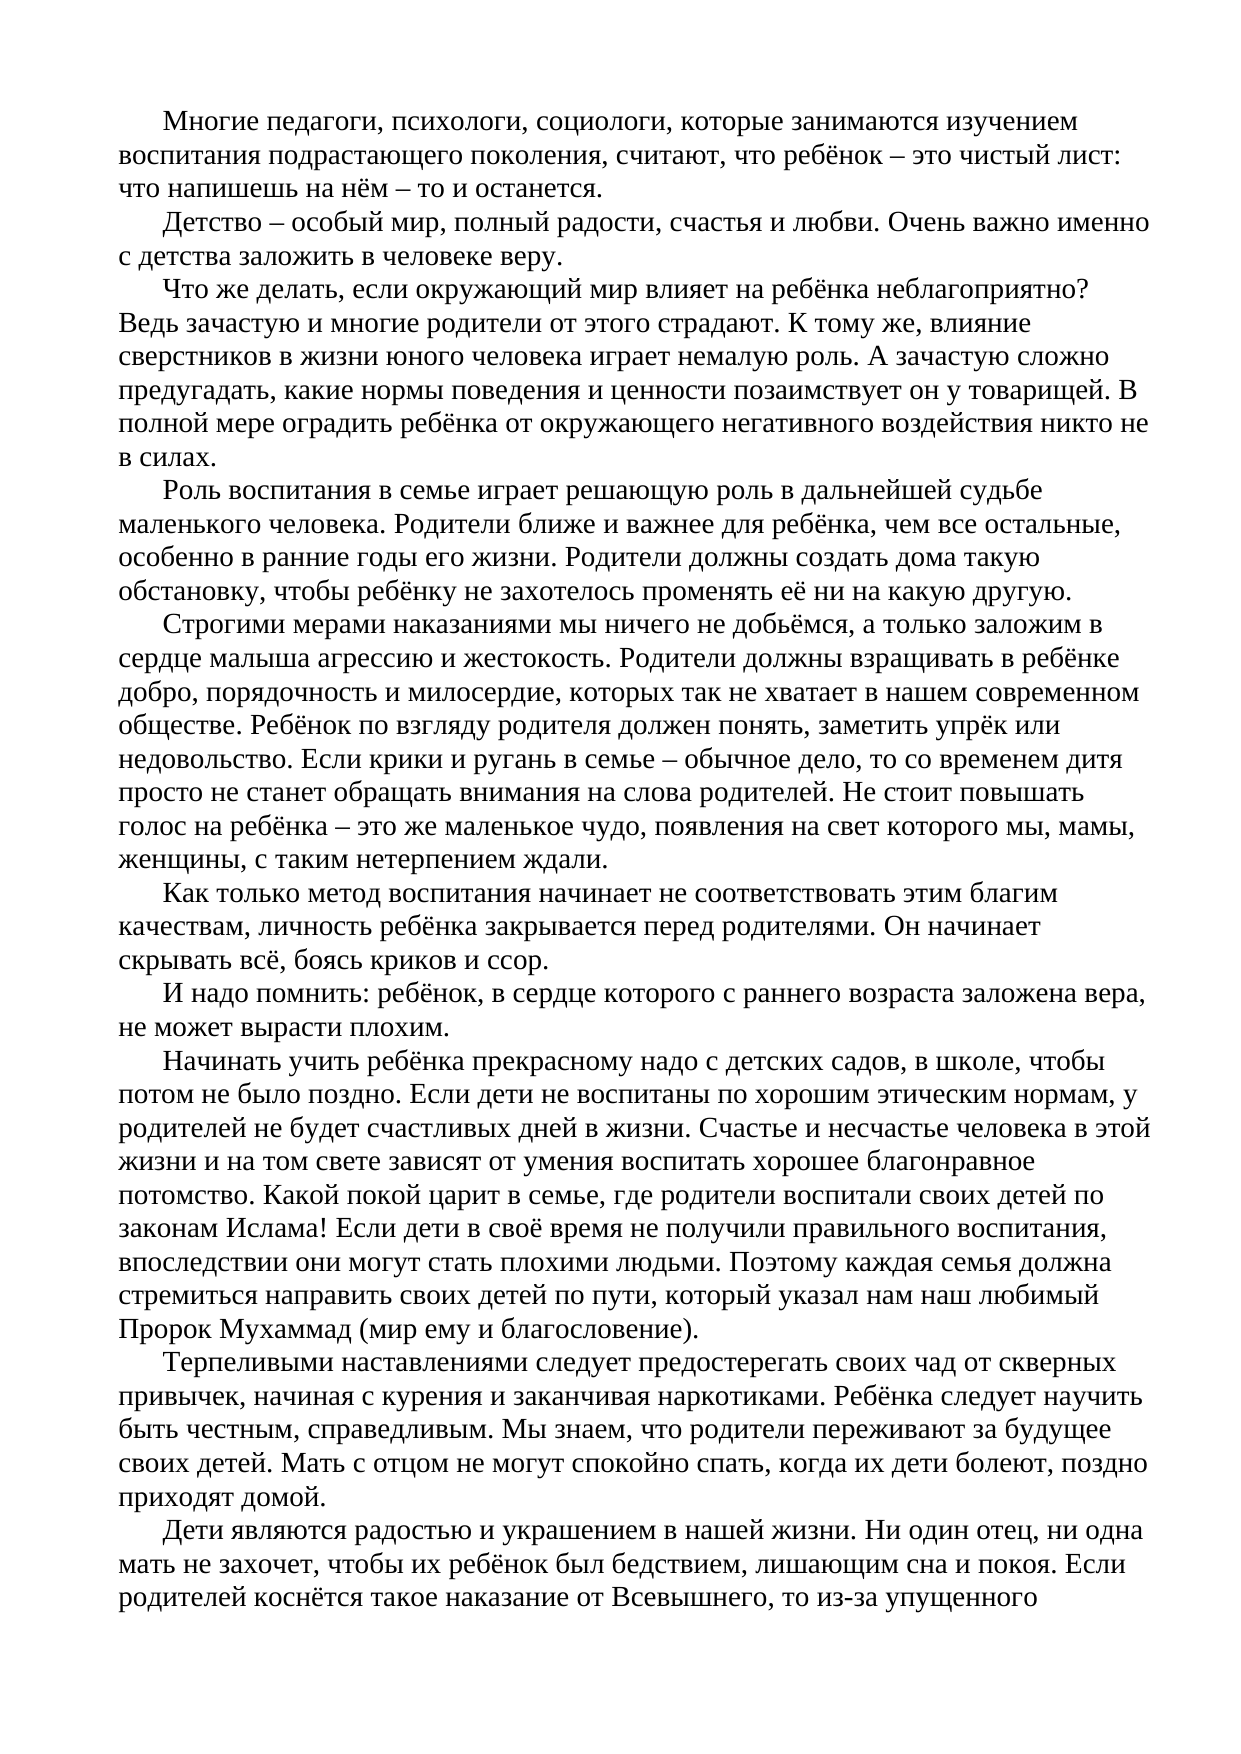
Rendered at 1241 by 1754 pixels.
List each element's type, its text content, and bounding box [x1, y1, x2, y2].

text Начинать учить ребёнка прекрасному надо с детских садов, в школе, чтобы потом не было поздно. Если дети не воспитаны по хорошим этическим нормам, у родителей не будет счастливых дней в жизни. Счастье и несчастье человека в этой жизни и на том свете зависят от умения воспитать хорошее благонравное потомство. Какой покой царит в семье, где родители воспитали своих детей по законам Ислама! Если дети в своё время не получили правильного воспитания, впоследствии они могут стать плохими людьми. Поэтому каждая семья должна стремиться направить своих детей по пути, который указал нам наш любимый Пророк Мухаммад (мир ему и благословение). [118, 1043, 1152, 1344]
text Строгими мерами наказаниями мы ничего не добьёмся, а только заложим в сердце малыша агрессию и жестокость. Родители должны взращивать в ребёнке добро, порядочность и милосердие, которых так не хватает в нашем современном обществе. Ребёнок по взгляду родителя должен понять, заметить упрёк или недовольство. Если крики и ругань в семье – обычное дело, то со временем дитя просто не станет обращать внимания на слова родителей. Не стоит повышать голос на ребёнка – это же маленькое чудо, появления на свет которого мы, мамы, женщины, с таким нетерпением ждали. [118, 607, 1152, 875]
text И надо помнить: ребёнок, в сердце которого с раннего возраста заложена вера, не может вырасти плохим. [118, 976, 1152, 1043]
text Многие педагоги, психологи, социологи, которые занимаются изучением воспитания подрастающего поколения, считают, что ребёнок – это чистый лист: что напишешь на нём – то и останется. [118, 103, 1152, 204]
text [118, 1512, 1152, 1613]
text Детство – особый мир, полный радости, счастья и любви. Очень важно именно с детства заложить в человеке веру. [118, 204, 1152, 271]
text Как только метод воспитания начинает не соответствовать этим благим качествам, личность ребёнка закрывается перед родителями. Он начинает скрывать всё, боясь криков и ссор. [118, 875, 1152, 976]
text Терпеливыми наставлениями следует предостерегать своих чад от скверных привычек, начиная с курения и заканчивая наркотиками. Ребёнка следует научить быть честным, справедливым. Мы знаем, что родители переживают за будущее своих детей. Мать с отцом не могут спокойно спать, когда их дети болеют, поздно приходят домой. [118, 1344, 1152, 1512]
text Что же делать, если окружающий мир влияет на ребёнка неблагоприятно? Ведь зачастую и многие родители от этого страдают. К тому же, влияние сверстников в жизни юного человека играет немалую роль. А зачастую сложно предугадать, какие нормы поведения и ценности позаимствует он у товарищей. В полной мере оградить ребёнка от окружающего негативного воздействия никто не в силах. [118, 271, 1152, 472]
text Роль воспитания в семье играет решающую роль в дальнейшей судьбе маленького человека. Родители ближе и важнее для ребёнка, чем все остальные, особенно в ранние годы его жизни. Родители должны создать дома такую обстановку, чтобы ребёнку не захотелось променять её ни на какую другую. [118, 472, 1152, 607]
